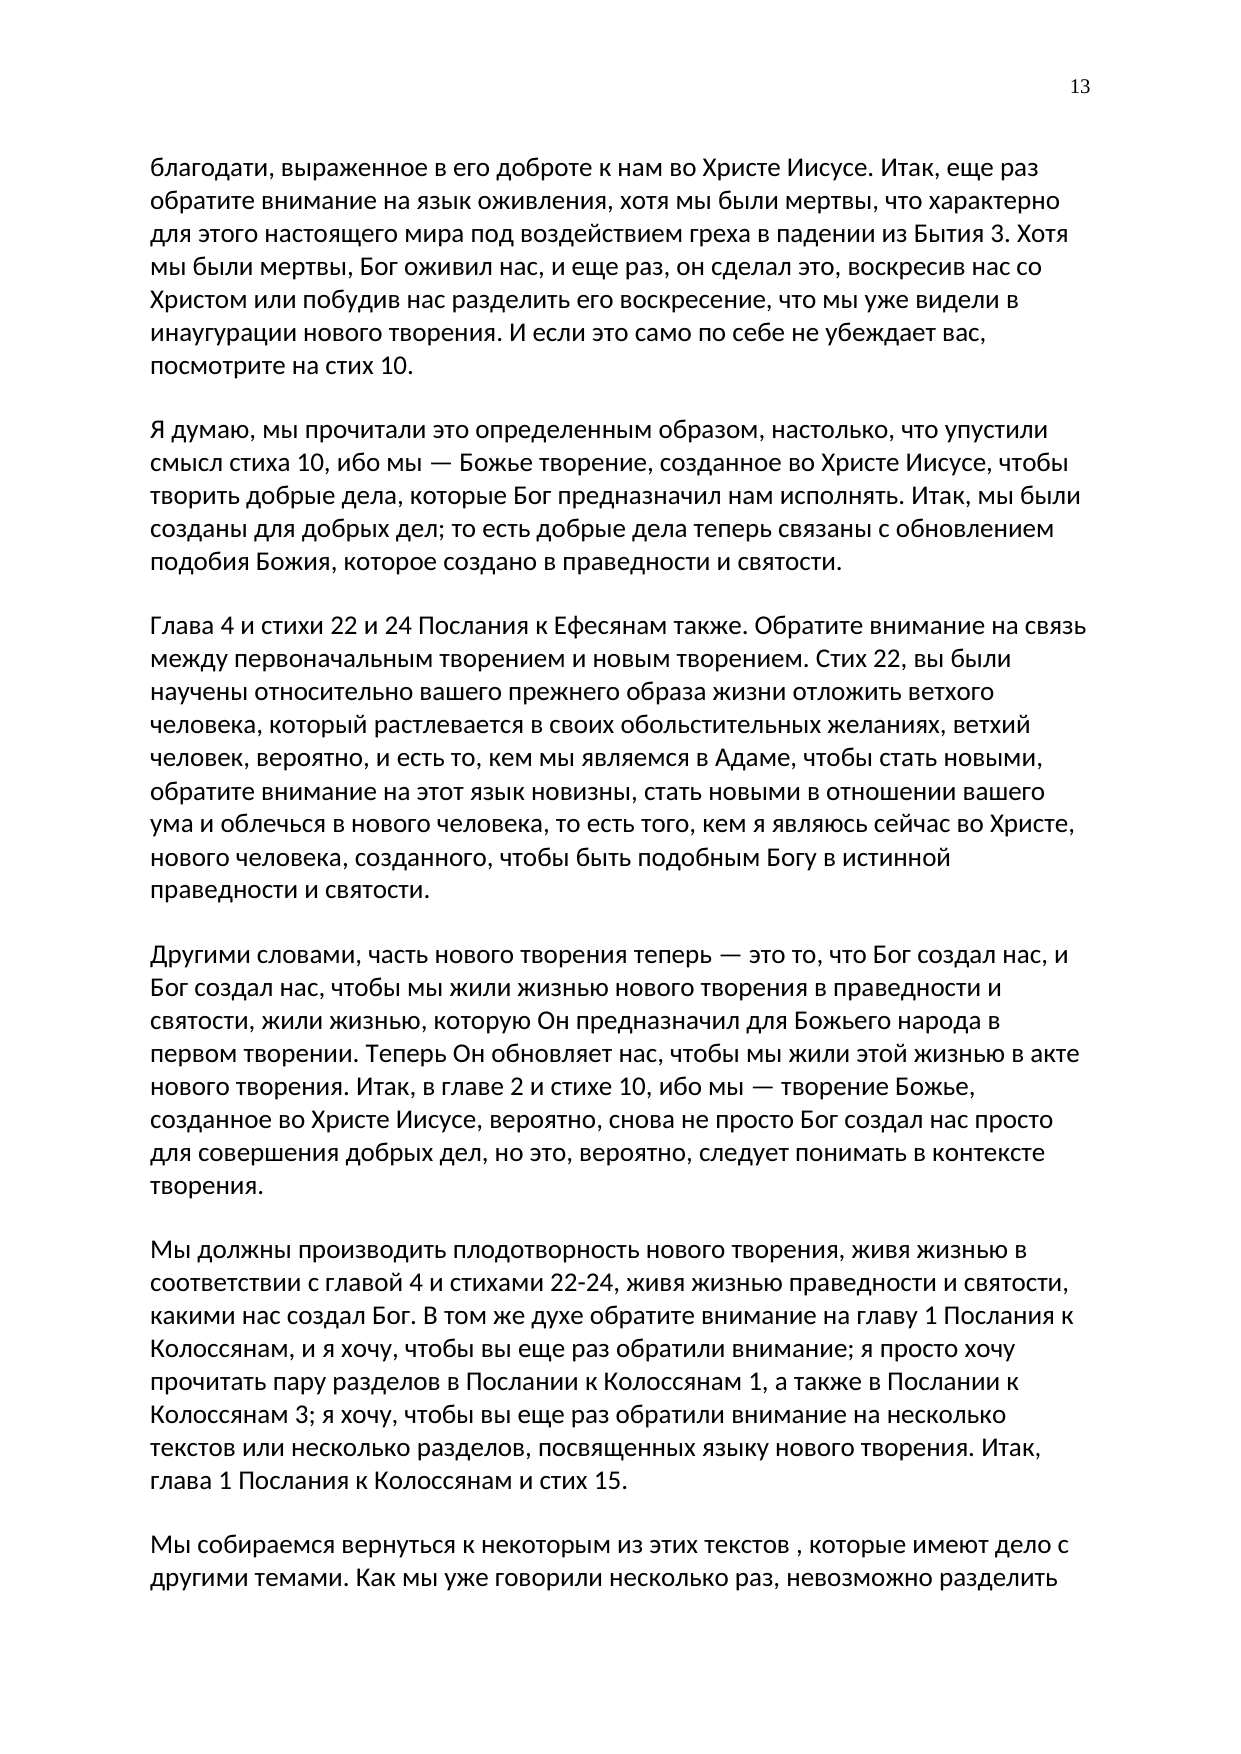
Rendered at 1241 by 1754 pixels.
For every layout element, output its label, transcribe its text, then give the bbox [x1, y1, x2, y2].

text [150, 1527, 1090, 1593]
text Глава 4 и стихи 22 и 24 Послания к Ефесянам также. Обратите внимание на связь между первоначальным творением и новым творением. Стих 22, вы были научены относительно вашего прежнего образа жизни отложить ветхого человека, который растлевается в своих обольстительных желаниях, ветхий человек, вероятно, и есть то, кем мы являемся в Адаме, чтобы стать новыми, обратите внимание на этот язык новизны, стать новыми в отношении вашего ума и облечься в нового человека, то есть того, кем я являюсь сейчас во Христе, нового человека, созданного, чтобы быть подобным Богу в истинной праведности и святости. [150, 608, 1090, 906]
text Я думаю, мы прочитали это определенным образом, настолько, что упустили смысл стиха 10, ибо мы — Божье творение, созданное во Христе Иисусе, чтобы творить добрые дела, которые Бог предназначил нам исполнять. Итак, мы были созданы для добрых дел; то есть добрые дела теперь связаны с обновлением подобия Божия, которое создано в праведности и святости. [150, 412, 1090, 577]
text Другими словами, часть нового творения теперь — это то, что Бог создал нас, и Бог создал нас, чтобы мы жили жизнью нового творения в праведности и святости, жили жизнью, которую Он предназначил для Божьего народа в первом творении. Теперь Он обновляет нас, чтобы мы жили этой жизнью в акте нового творения. Итак, в главе 2 и стихе 10, ибо мы — творение Божье, созданное во Христе Иисусе, вероятно, снова не просто Бог создал нас просто для совершения добрых дел, но это, вероятно, следует понимать в контексте творения. [150, 937, 1090, 1201]
text Мы должны производить плодотворность нового творения, живя жизнью в соответствии с главой 4 и стихами 22-24, живя жизнью праведности и святости, какими нас создал Бог. В том же духе обратите внимание на главу 1 Послания к Колоссянам, и я хочу, чтобы вы еще раз обратили внимание; я просто хочу прочитать пару разделов в Послании к Колоссянам 1, а также в Послании к Колоссянам 3; я хочу, чтобы вы еще раз обратили внимание на несколько текстов или несколько разделов, посвященных языку нового творения. Итак, глава 1 Послания к Колоссянам и стих 15. [150, 1232, 1090, 1496]
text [150, 150, 1090, 381]
